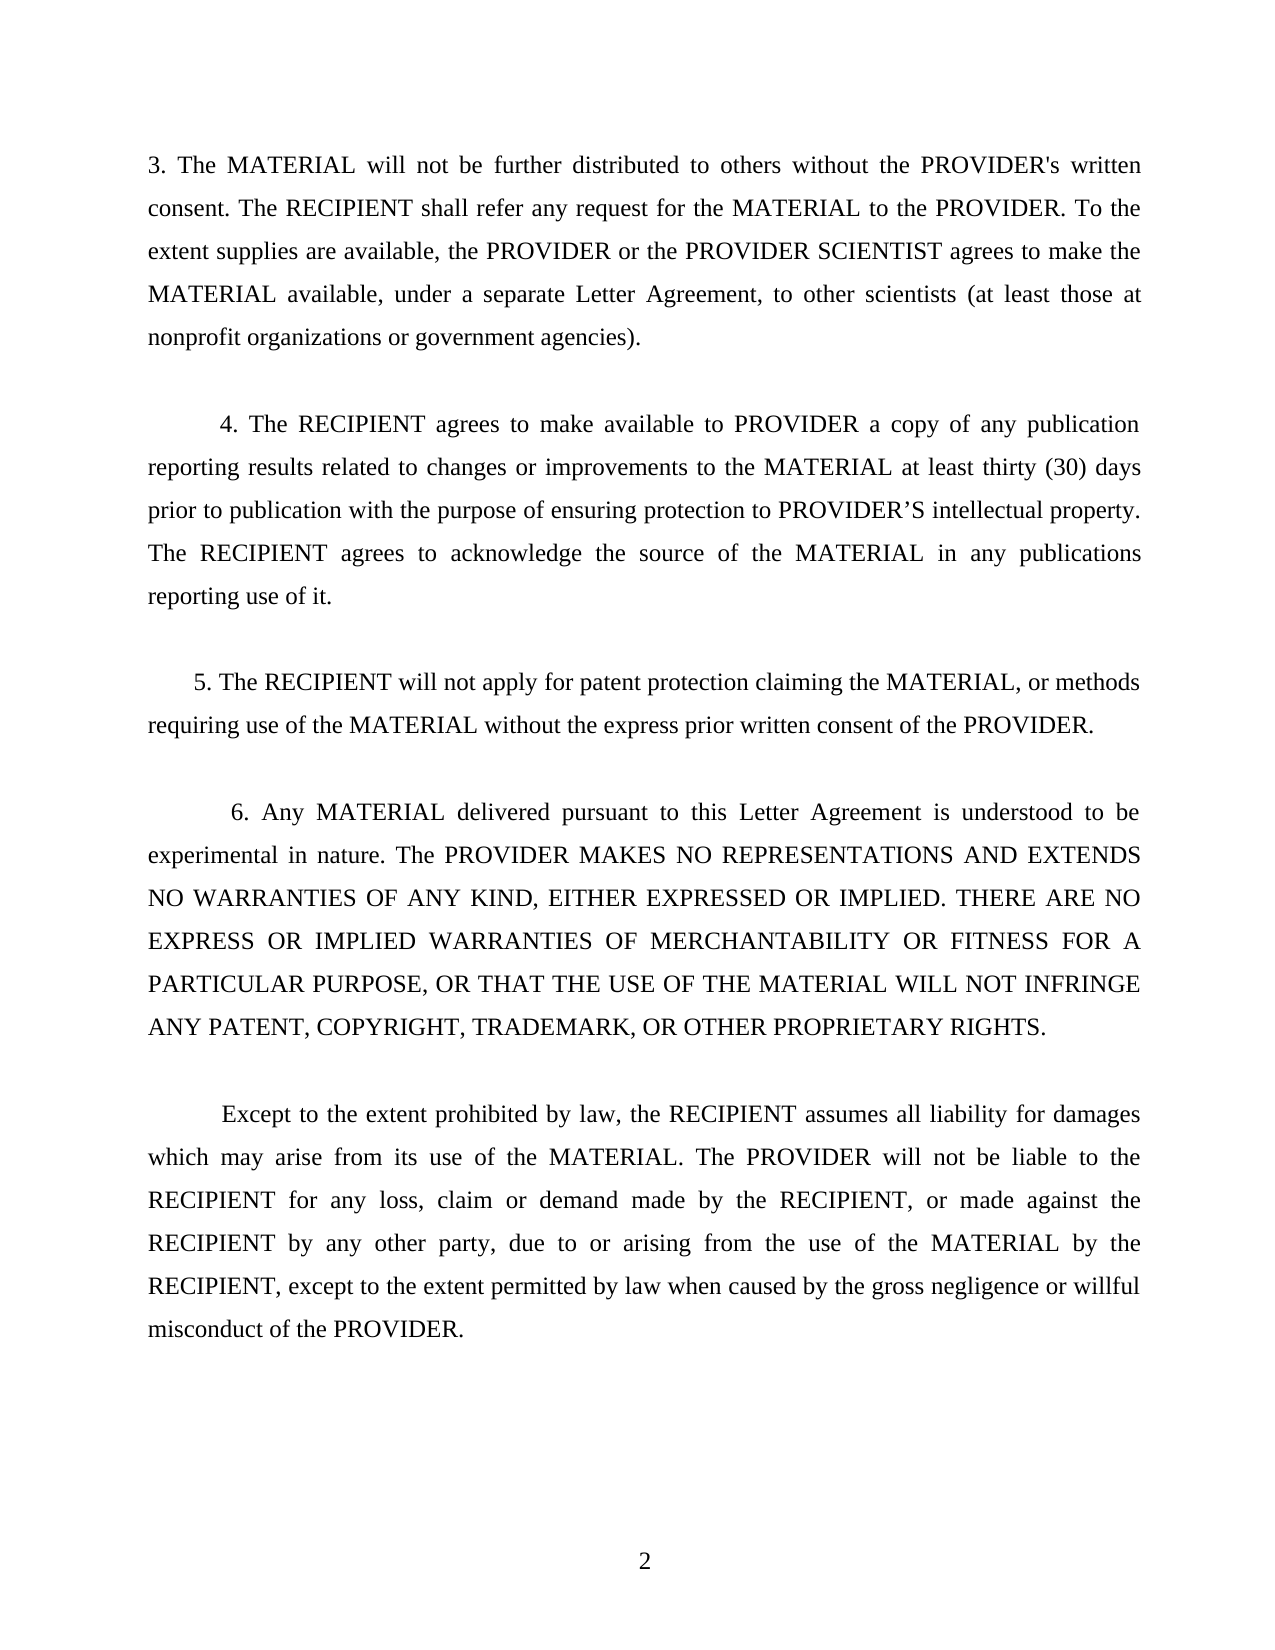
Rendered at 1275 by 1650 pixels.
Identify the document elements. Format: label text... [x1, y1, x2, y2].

text 6. Any MATERIAL delivered pursuant to this Letter Agreement is understood to be experimental in nature. The PROVIDER MAKES NO REPRESENTATIONS AND EXTENDS NO WARRANTIES OF ANY KIND, EITHER EXPRESSED OR IMPLIED. THERE ARE NO EXPRESS OR IMPLIED WARRANTIES OF MERCHANTABILITY OR FITNESS FOR A PARTICULAR PURPOSE, OR THAT THE USE OF THE MATERIAL WILL NOT INFRINGE ANY PATENT, COPYRIGHT, TRADEMARK, OR OTHER PROPRIETARY RIGHTS. [148, 797, 1142, 1041]
text 3. The MATERIAL will not be further distributed to others without the PROVIDER's written consent. The RECIPIENT shall refer any request for the MATERIAL to the PROVIDER. To the extent supplies are available, the PROVIDER or the PROVIDER SCIENTIST agrees to make the MATERIAL available, under a separate Letter Agreement, to other scientists (at least those at nonprofit organizations or government agencies). [148, 150, 1142, 351]
text 5. The RECIPIENT will not apply for patent protection claiming the MATERIAL, or methods requiring use of the MATERIAL without the express prior written consent of the PROVIDER. [148, 667, 1142, 739]
text 4. The RECIPIENT agrees to make available to PROVIDER a copy of any publication reporting results related to changes or improvements to the MATERIAL at least thirty (30) days prior to publication with the purpose of ensuring protection to PROVIDER’S intellectual property. The RECIPIENT agrees to acknowledge the source of the MATERIAL in any publications reporting use of it. [148, 409, 1142, 610]
text Except to the extent prohibited by law, the RECIPIENT assumes all liability for damages which may arise from its use of the MATERIAL. The PROVIDER will not be liable to the RECIPIENT for any loss, claim or demand made by the RECIPIENT, or made against the RECIPIENT by any other party, due to or arising from the use of the MATERIAL by the RECIPIENT, except to the extent permitted by law when caused by the gross negligence or willful misconduct of the PROVIDER. [148, 1099, 1142, 1343]
